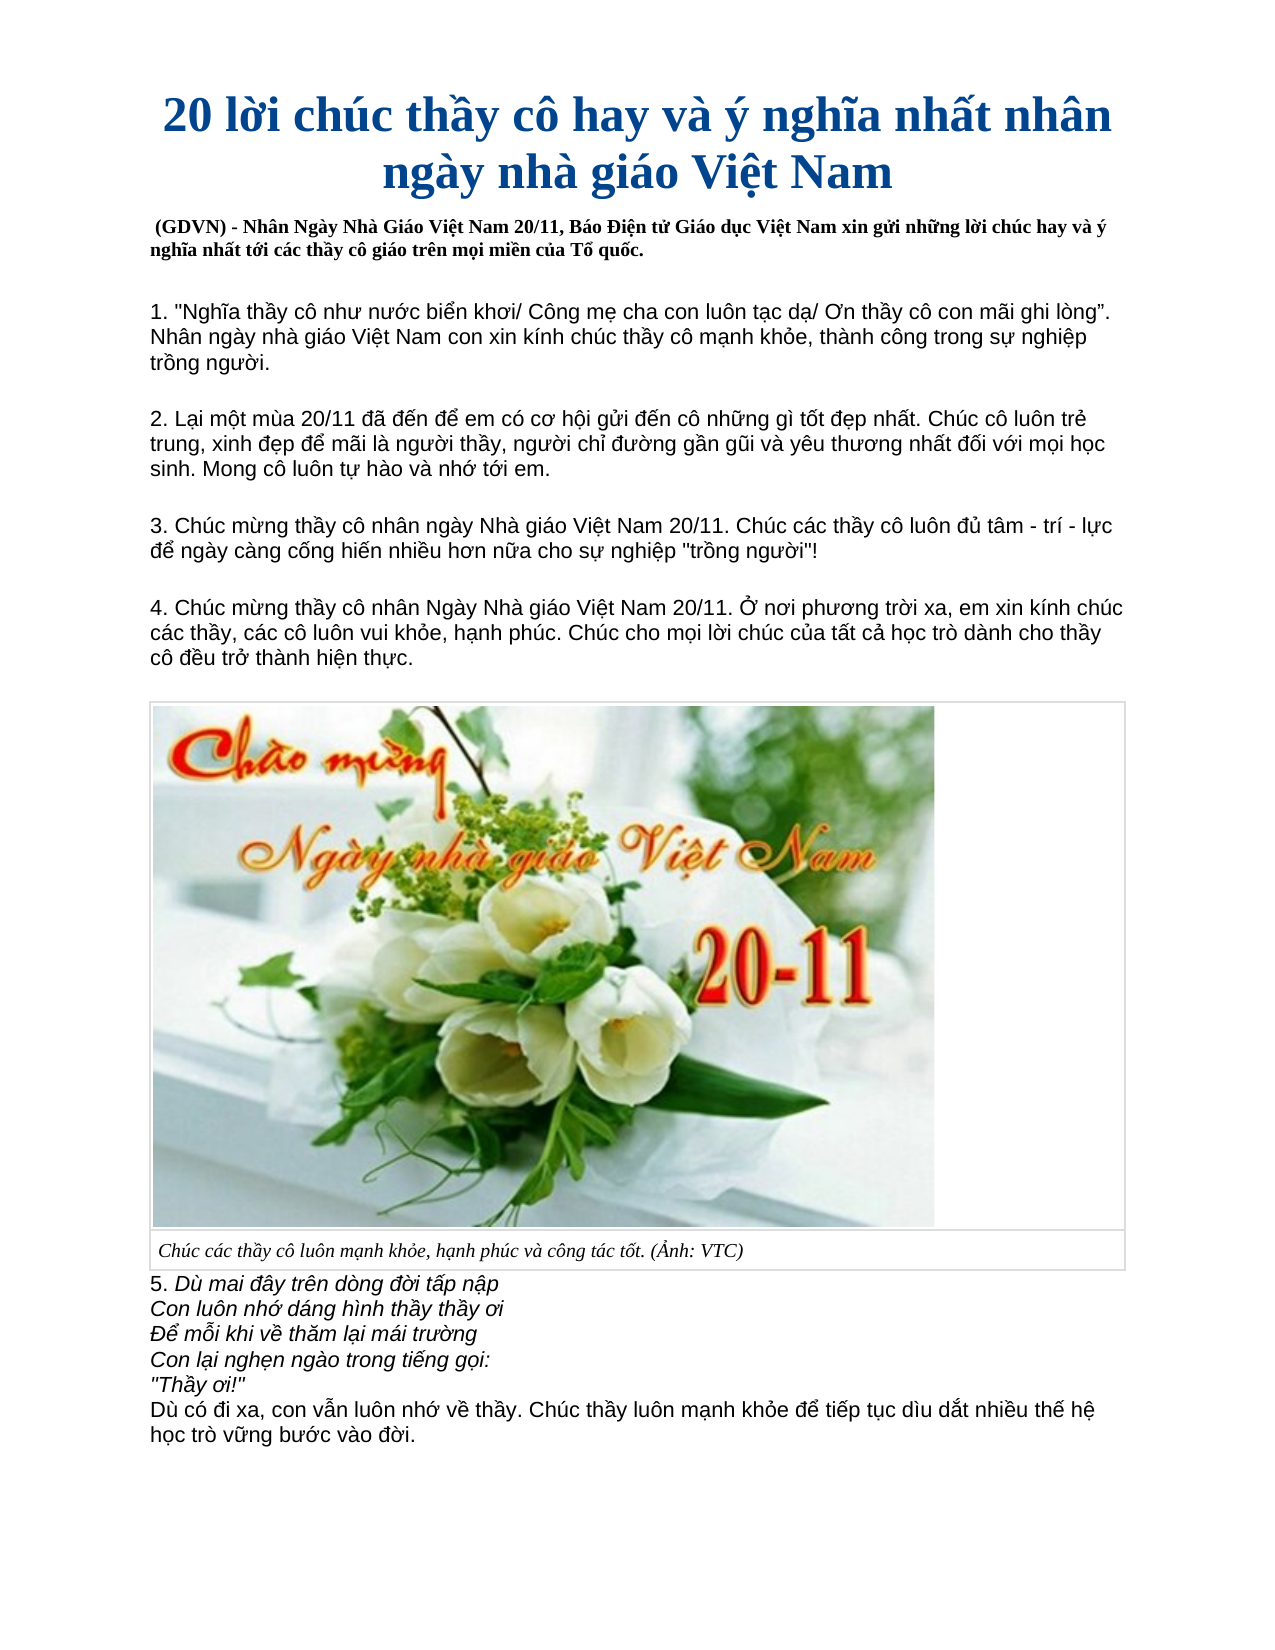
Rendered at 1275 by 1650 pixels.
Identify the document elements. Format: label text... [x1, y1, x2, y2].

table_header [151, 703, 1124, 1229]
text (GDVN) - Nhân Ngày Nhà Giáo Việt Nam 20/11, Báo Điện tử Giáo dục Việt Nam xin gửi những lời chúc hay và ý nghĩa nhất tới các thầy cô giáo trên mọi miền của Tổ quốc. [150, 215, 1125, 261]
text 3. Chúc mừng thầy cô nhân ngày Nhà giáo Việt Nam 20/11. Chúc các thầy cô luôn đủ tâm - trí - lực để ngày càng cống hiến nhiều hơn nữa cho sự nghiệp "trồng người"! [150, 513, 1125, 563]
text 5. Dù mai đây trên dòng đời tấp nập [150, 1271, 1125, 1296]
text Để mỗi khi về thăm lại mái trường [150, 1321, 1125, 1347]
text 1. "Nghĩa thầy cô như nước biển khơi/ Công mẹ cha con luôn tạc dạ/ Ơn thầy cô con mãi ghi lòng”. Nhân ngày nhà giáo Việt Nam con xin kính chúc thầy cô mạnh khỏe, thành công trong sự nghiệp trồng người. [150, 299, 1125, 374]
text 20 lời chúc thầy cô hay và ý nghĩa nhất nhân ngày nhà giáo Việt Nam [150, 84, 1125, 199]
table_cell Chúc các thầy cô luôn mạnh khỏe, hạnh phúc và công tác tốt. (Ảnh: VTC) [151, 1231, 1124, 1269]
picture [153, 706, 935, 1227]
text Con luôn nhớ dáng hình thầy thầy ơi [150, 1296, 1125, 1321]
text Dù có đi xa, con vẫn luôn nhớ về thầy. Chúc thầy luôn mạnh khỏe để tiếp tục dìu dắt nhiều thế hệ học trò vững bước vào đời. [150, 1397, 1125, 1447]
text 2. Lại một mùa 20/11 đã đến để em có cơ hội gửi đến cô những gì tốt đẹp nhất. Chúc cô luôn trẻ trung, xinh đẹp để mãi là người thầy, người chỉ đường gần gũi và yêu thương nhất đối với mọi học sinh. Mong cô luôn tự hào và nhớ tới em. [150, 406, 1125, 481]
text 4. Chúc mừng thầy cô nhân Ngày Nhà giáo Việt Nam 20/11. Ở nơi phương trời xa, em xin kính chúc các thầy, các cô luôn vui khỏe, hạnh phúc. Chúc cho mọi lời chúc của tất cả học trò dành cho thầy cô đều trở thành hiện thực. [150, 594, 1125, 670]
text "Thầy ơi!" [150, 1372, 1125, 1397]
text Con lại nghẹn ngào trong tiếng gọi: [150, 1347, 1125, 1372]
